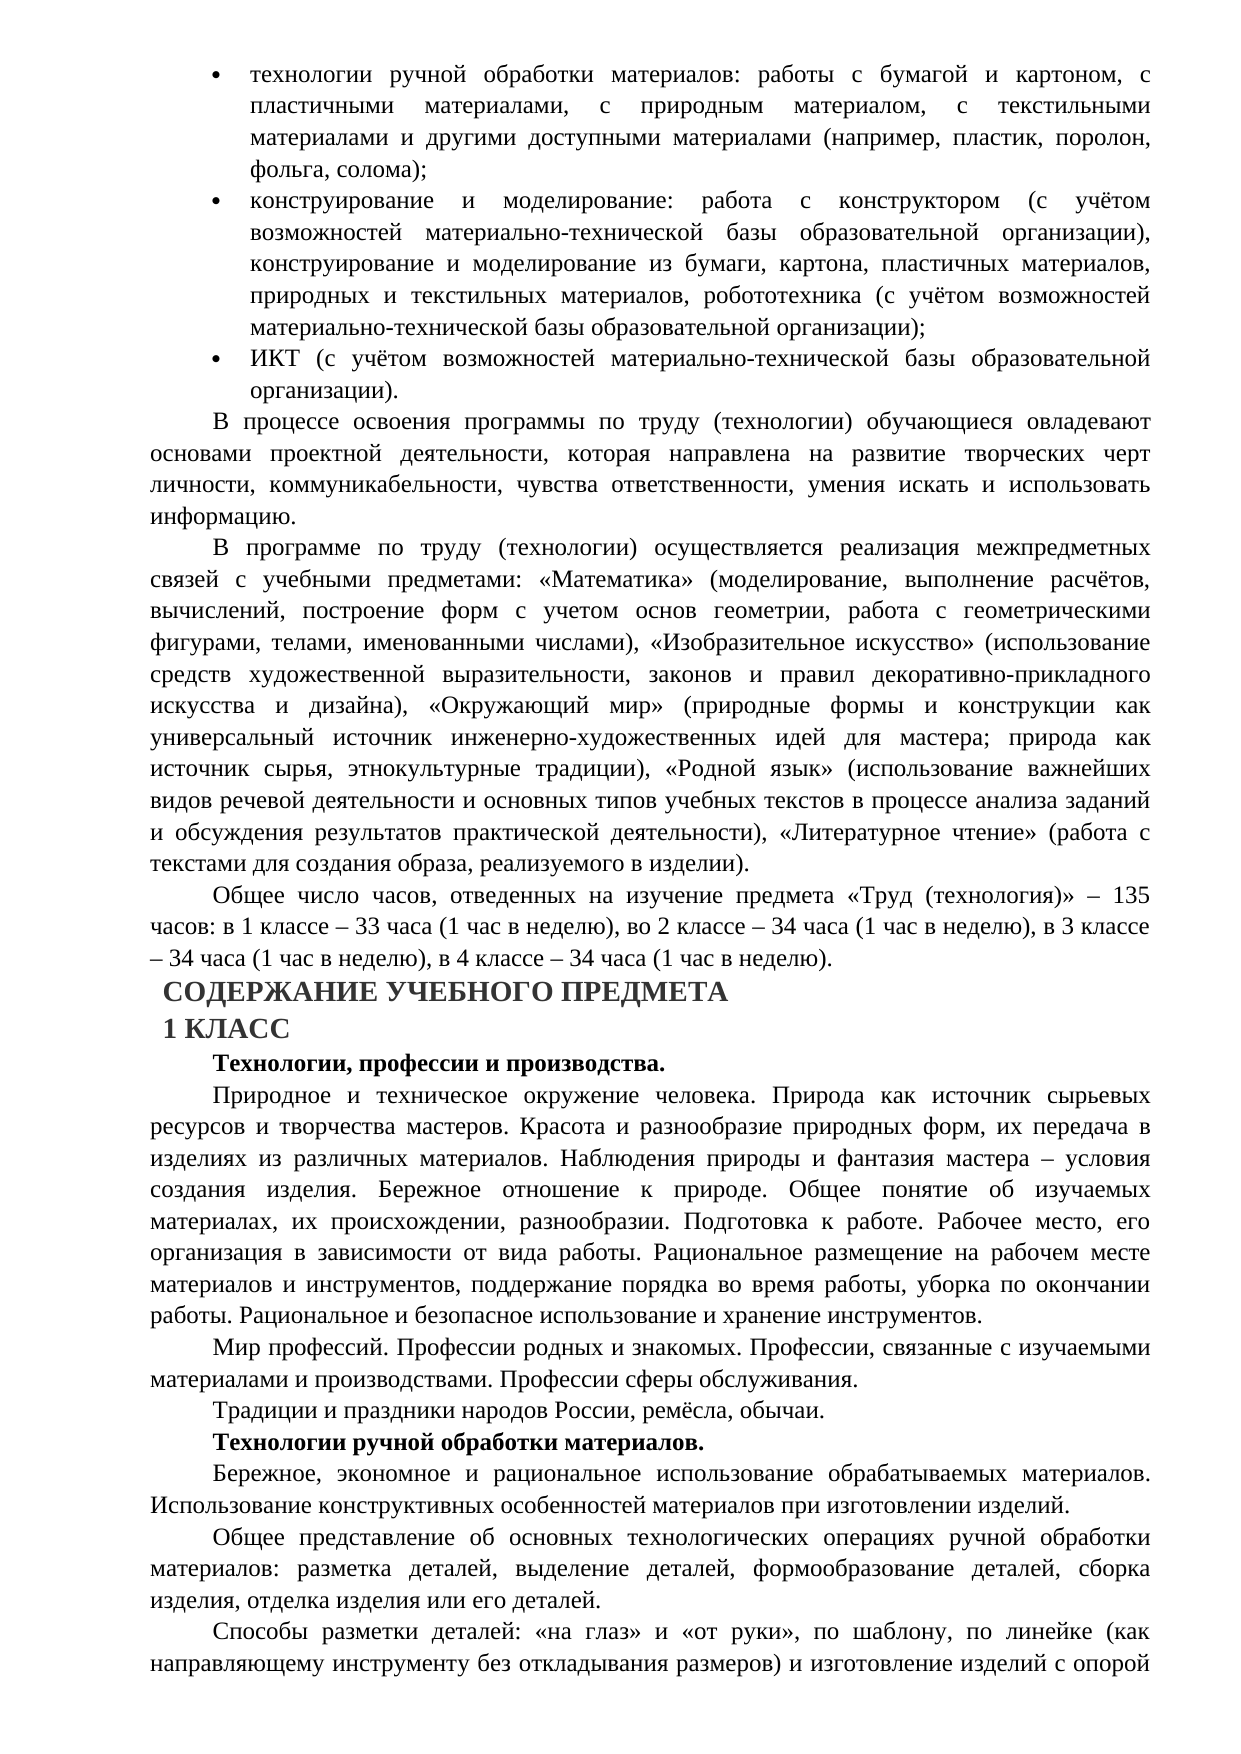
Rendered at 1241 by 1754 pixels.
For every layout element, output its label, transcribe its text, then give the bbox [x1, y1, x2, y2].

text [150, 1616, 1152, 1677]
text Технологии, профессии и производства. [150, 1048, 1152, 1077]
text В процессе освоения программы по труду (технологии) обучающиеся овладевают основами проектной деятельности, которая направлена на развитие творческих черт личности, коммуникабельности, чувства ответственности, умения искать и использовать информацию. [150, 406, 1152, 530]
list технологии ручной обработки материалов: работы с бумагой и картоном, с пластичными материалами, с природным материалом, с текстильными материалами и другими доступными материалами (например, пластик, поролон, фольга, солома); [212, 59, 1152, 182]
list ИКТ (с учётом возможностей материально-технической базы образовательной организации). [212, 343, 1152, 403]
text Мир профессий. Профессии родных и знакомых. Профессии, связанные с изучаемыми материалами и производствами. Профессии сферы обслуживания. [150, 1332, 1152, 1392]
text Общее представление об основных технологических операциях ручной обработки материалов: разметка деталей, выделение деталей, формообразование деталей, сборка изделия, отделка изделия или его деталей. [150, 1522, 1152, 1613]
text Бережное, экономное и рациональное использование обрабатываемых материалов. Использование конструктивных особенностей материалов при изготовлении изделий. [150, 1458, 1152, 1519]
text 1 КЛАСС [162, 1011, 1152, 1045]
text Природное и техническое окружение человека. Природа как источник сырьевых ресурсов и творчества мастеров. Красота и разнообразие природных форм, их передача в изделиях из различных материалов. Наблюдения природы и фантазия мастера – условия создания изделия. Бережное отношение к природе. Общее понятие об изучаемых материалах, их происхождении, разнообразии. Подготовка к работе. Рабочее место, его организация в зависимости от вида работы. Рациональное размещение на рабочем месте материалов и инструментов, поддержание порядка во время работы, уборка по окончании работы. Рациональное и безопасное использование и хранение инструментов. [150, 1080, 1152, 1329]
text СОДЕРЖАНИЕ УЧЕБНОГО ПРЕДМЕТА [162, 974, 1152, 1008]
text Традиции и праздники народов России, ремёсла, обычаи. [150, 1395, 1152, 1424]
text В программе по труду (технологии) осуществляется реализация межпредметных связей с учебными предметами: «Математика» (моделирование, выполнение расчётов, вычислений, построение форм с учетом основ геометрии, работа с геометрическими фигурами, телами, именованными числами), «Изобразительное искусство» (использование средств художественной выразительности, законов и правил декоративно-прикладного искусства и дизайна), «Окружающий мир» (природные формы и конструкции как универсальный источник инженерно-художественных идей для мастера; природа как источник сырья, этнокультурные традиции), «Родной язык» (использование важнейших видов речевой деятельности и основных типов учебных текстов в процессе анализа заданий и обсуждения результатов практической деятельности), «Литературное чтение» (работа с текстами для создания образа, реализуемого в изделии). [150, 532, 1152, 877]
text Технологии ручной обработки материалов. [150, 1427, 1152, 1456]
text Общее число часов, отведенных на изучение предмета «Труд (технология)» – 135 часов: в 1 классе – 33 часа (1 час в неделю), во 2 классе – 34 часа (1 час в неделю), в 3 классе – 34 часа (1 час в неделю), в 4 классе – 34 часа (1 час в неделю). [150, 880, 1152, 972]
list конструирование и моделирование: работа с конструктором (с учётом возможностей материально-технической базы образовательной организации), конструирование и моделирование из бумаги, картона, пластичных материалов, природных и текстильных материалов, робототехника (с учётом возможностей материально-технической базы образовательной организации); [212, 185, 1152, 340]
